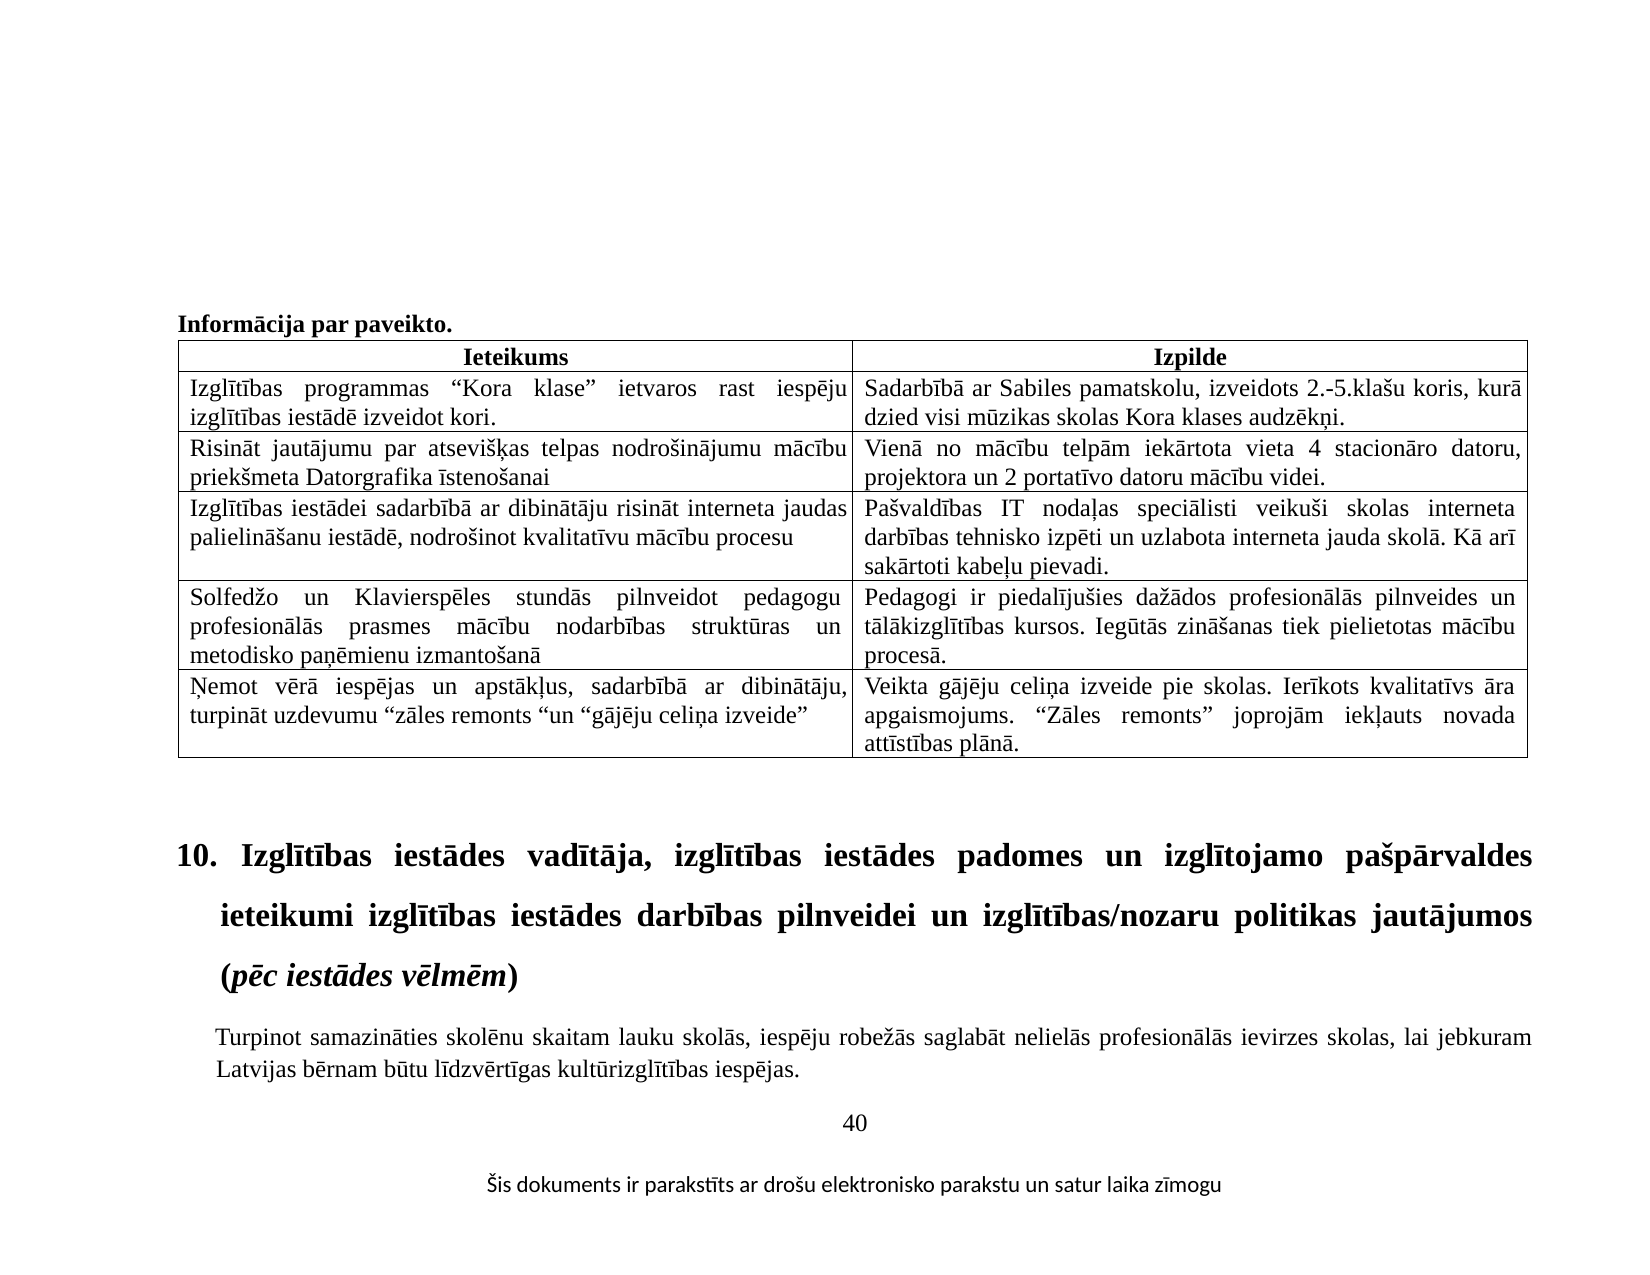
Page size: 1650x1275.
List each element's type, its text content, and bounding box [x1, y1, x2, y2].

text Turpinot samazināties skolēnu skaitam lauku skolās, iespēju robežās saglabāt nelielās profesionālās ievirzes skolas, lai jebkuram Latvijas bērnam būtu līdzvērtīgas kultūrizglītības iespējas. [215, 1022, 1533, 1083]
text Informācija par paveikto. [177, 309, 1538, 337]
table_cell Izglītības iestādei sadarbībā ar dibinātāju risināt interneta jaudas palielināšanu iestādē, nodrošinot kvalitatīvu mācību procesu [179, 492, 852, 580]
table_cell Veikta gājēju celiņa izveide pie skolas. Ierīkots kvalitatīvs āra apgaismojums. “Zāles remonts” joprojām iekļauts novada attīstības plānā. [853, 670, 1527, 757]
subtitle 10. Izglītības iestādes vadītāja, izglītības iestādes padomes un izglītojamo pašpārvaldes ieteikumi izglītības iestādes darbības pilnveidei un izglītības/nozaru politikas jautājumos (pēc iestādes vēlmēm) [176, 835, 1534, 993]
table_cell Pašvaldības IT nodaļas speciālisti veikuši skolas interneta darbības tehnisko izpēti un uzlabota interneta jauda skolā. Kā arī sakārtoti kabeļu pievadi. [853, 492, 1527, 580]
table_cell Solfedžo un Klavierspēles stundās pilnveidot pedagogu profesionālās prasmes mācību nodarbības struktūras un metodisko paņēmienu izmantošanā [179, 581, 852, 668]
table_cell Sadarbībā ar Sabiles pamatskolu, izveidots 2.-5.klašu koris, kurā dzied visi mūzikas skolas Kora klases audzēkņi. [853, 372, 1527, 431]
table_cell Risināt jautājumu par atsevišķas telpas nodrošinājumu mācību priekšmeta Datorgrafika īstenošanai [179, 432, 852, 491]
table_cell Ņemot vērā iespējas un apstākļus, sadarbībā ar dibinātāju, turpināt uzdevumu “zāles remonts “un “gājēju celiņa izveide” [179, 670, 852, 757]
table_cell Vienā no mācību telpām iekārtota vieta 4 stacionāro datoru, projektora un 2 portatīvo datoru mācību videi. [853, 432, 1527, 491]
table_cell Pedagogi ir piedalījušies dažādos profesionālās pilnveides un tālākizglītības kursos. Iegūtās zināšanas tiek pielietotas mācību procesā. [853, 581, 1527, 668]
table_header Izpilde [853, 341, 1527, 371]
table_header Ieteikums [179, 341, 852, 371]
table_cell Izglītības programmas “Kora klase” ietvaros rast iespēju izglītības iestādē izveidot kori. [179, 372, 852, 431]
